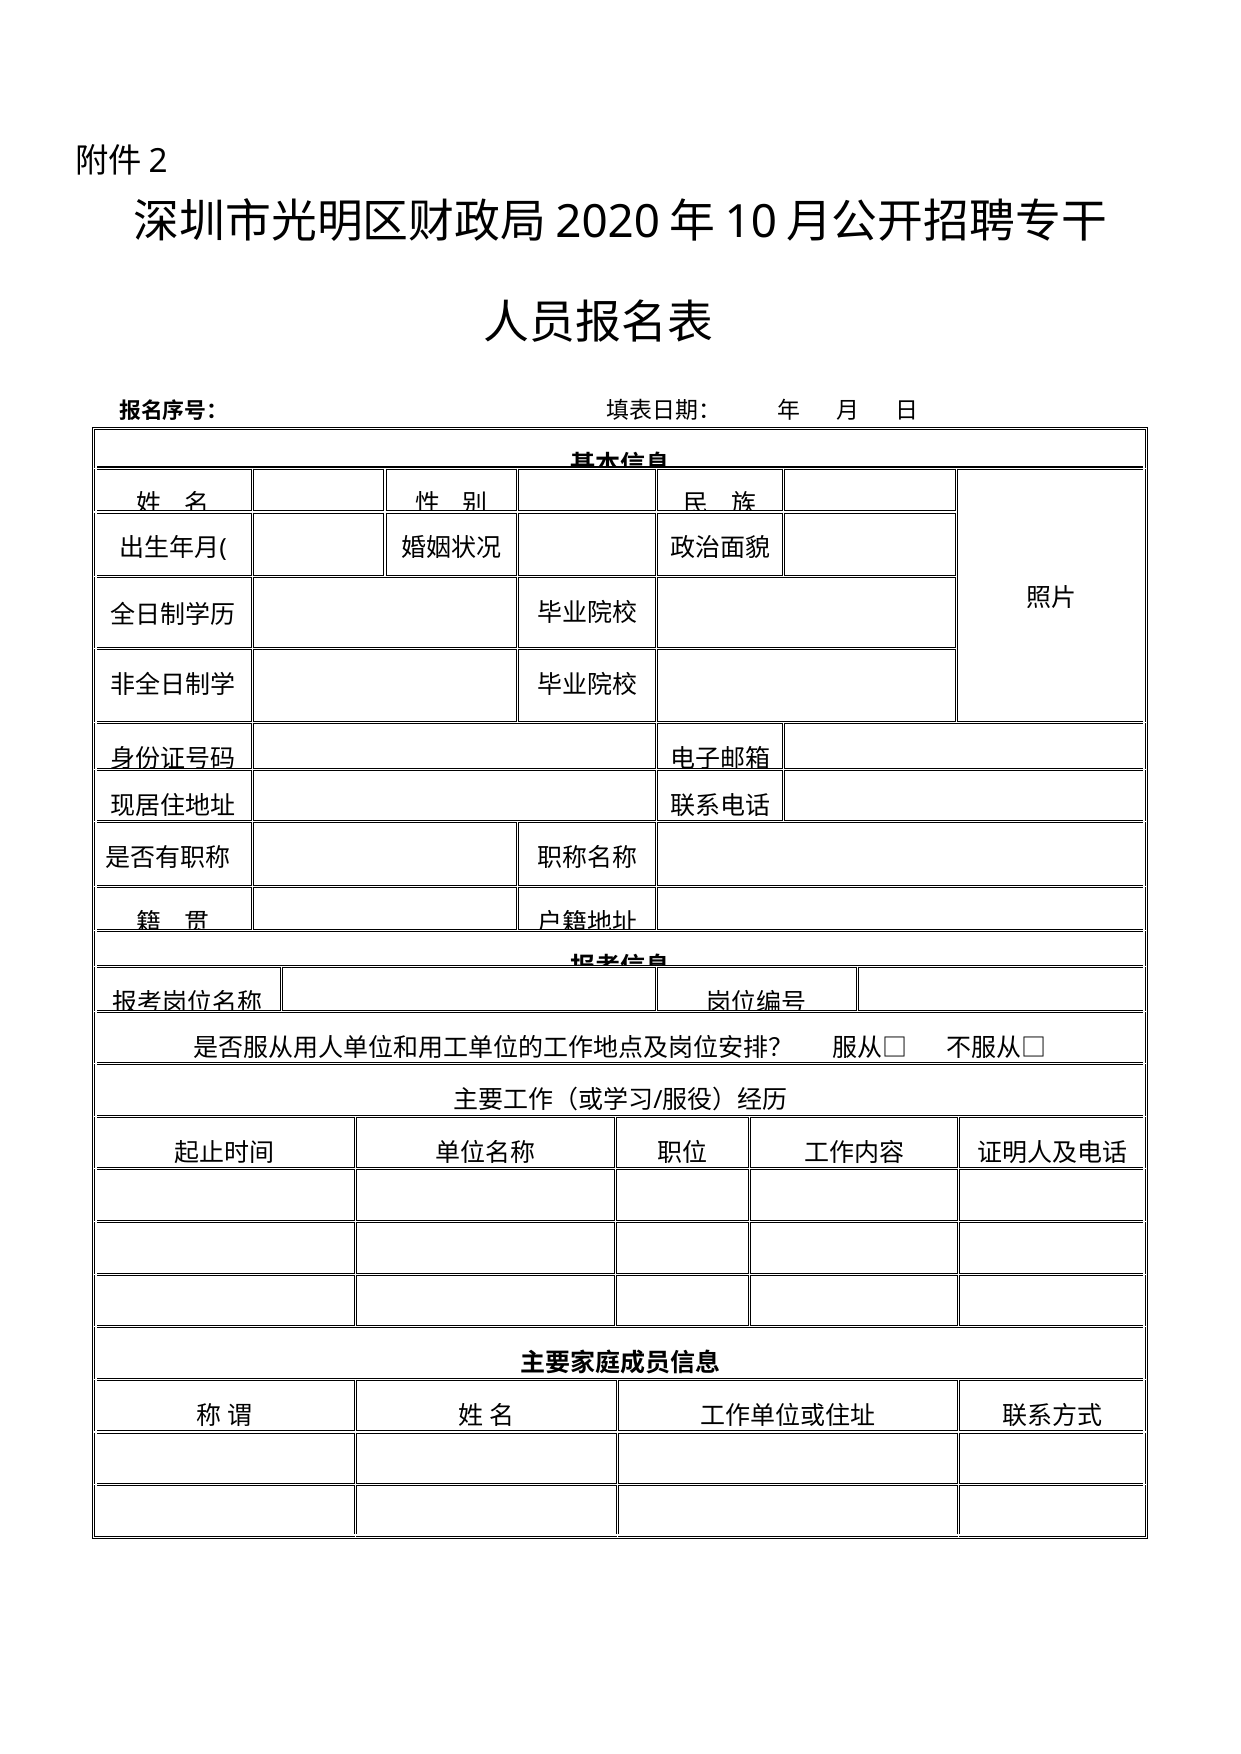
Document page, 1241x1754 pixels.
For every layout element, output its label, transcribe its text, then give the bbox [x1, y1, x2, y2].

table_cell [254, 823, 516, 885]
table_cell [254, 724, 655, 768]
table_cell [751, 1276, 957, 1325]
table_cell [519, 470, 655, 510]
table_cell [658, 885, 1145, 929]
table_cell 现居住地址 [95, 768, 251, 820]
table_cell 姓 名 [357, 1381, 616, 1430]
table_cell 电子邮箱 [658, 724, 782, 768]
table_cell [617, 1276, 748, 1325]
table_cell [859, 965, 1145, 1009]
table_cell 全日制学历 [94, 575, 252, 647]
table_cell [283, 968, 655, 1009]
table_cell 单位名称 [357, 1118, 614, 1167]
table_cell [785, 768, 1145, 820]
table_cell [751, 1170, 957, 1220]
table_cell 报考岗位名称 [95, 965, 280, 1009]
text 报名序号： 填表日期： 年 月 日 [75, 388, 1121, 426]
table_cell [357, 1434, 616, 1483]
table_cell 主要工作（或学习/服役）经历 [94, 1062, 1147, 1115]
table_cell [785, 721, 1145, 768]
table_cell [751, 1223, 957, 1272]
table_cell [357, 1170, 614, 1220]
table_cell 联系方式 [960, 1378, 1145, 1430]
table_cell [357, 1276, 614, 1325]
table_cell [619, 1434, 957, 1483]
table_cell [254, 470, 383, 510]
table_cell [617, 1223, 748, 1272]
table_cell [617, 1170, 748, 1220]
table_cell [959, 1430, 1147, 1483]
table_cell 姓 名 [95, 466, 251, 510]
text 附件2 [75, 126, 1165, 191]
table_cell 职称名称 取得时间 [519, 823, 655, 885]
table_cell 工作单位或住址 [619, 1381, 957, 1430]
table_cell 起止时间 [95, 1115, 354, 1167]
table_cell 毕业院校及专业 [519, 650, 655, 721]
table_cell [94, 1483, 355, 1536]
table_cell 身份证号码 [95, 721, 251, 768]
table_cell [254, 888, 516, 929]
table_cell 是否有职称 [94, 820, 252, 885]
table_cell [357, 1223, 614, 1272]
table_cell 报考信息 [95, 929, 1145, 964]
table_cell 联系电话 [658, 771, 782, 820]
table_cell 婚姻状况 [387, 514, 516, 575]
table_cell [519, 514, 655, 575]
table_cell 是否服从用人单位和用工单位的工作地点及岗位安排？ 服从□ 不服从□ [95, 1010, 1145, 1062]
table_cell 性 别 [387, 470, 516, 510]
text 人员报名表 [75, 270, 1121, 368]
table_cell [960, 1273, 1145, 1325]
table_cell [618, 1483, 959, 1536]
table_cell [785, 514, 955, 575]
table_cell [254, 514, 383, 575]
table_header 基本信息 [95, 430, 1145, 466]
table_cell [658, 578, 955, 647]
table_cell 称 谓 [95, 1378, 354, 1430]
table_cell 职位 [617, 1118, 748, 1167]
table_cell [95, 1273, 354, 1325]
table_cell 政治面貌 [658, 514, 782, 575]
table_cell 户籍地址 [519, 888, 655, 929]
table_cell [785, 470, 955, 510]
table_cell [959, 1483, 1147, 1536]
table_cell [959, 1167, 1147, 1220]
table_cell [355, 1486, 617, 1536]
table_cell 出生年月( 岁) [94, 510, 252, 575]
table_cell [94, 1430, 355, 1483]
table_cell 民 族 [658, 470, 782, 510]
table_cell 工作内容 [751, 1118, 957, 1167]
table_cell 岗位编号 [658, 968, 856, 1009]
table_cell [658, 650, 955, 721]
text 深圳市光明区财政局2020年10月公开招聘专干 [75, 191, 1165, 249]
table_cell 毕业院校及专业 [519, 578, 655, 647]
table_cell [94, 1167, 355, 1220]
table_cell [254, 650, 516, 721]
table_cell 主要家庭成员信息 [94, 1325, 1147, 1378]
table_cell [254, 771, 655, 820]
table_cell [959, 1220, 1147, 1272]
table_cell [94, 1220, 355, 1272]
table_cell 照片 [958, 466, 1145, 721]
table_cell 非全日制学历 [95, 647, 251, 721]
table_cell 证明人及电话 [960, 1115, 1145, 1167]
table_cell 籍 贯 [95, 885, 251, 929]
table_cell [254, 578, 516, 647]
table_cell [656, 820, 1147, 885]
